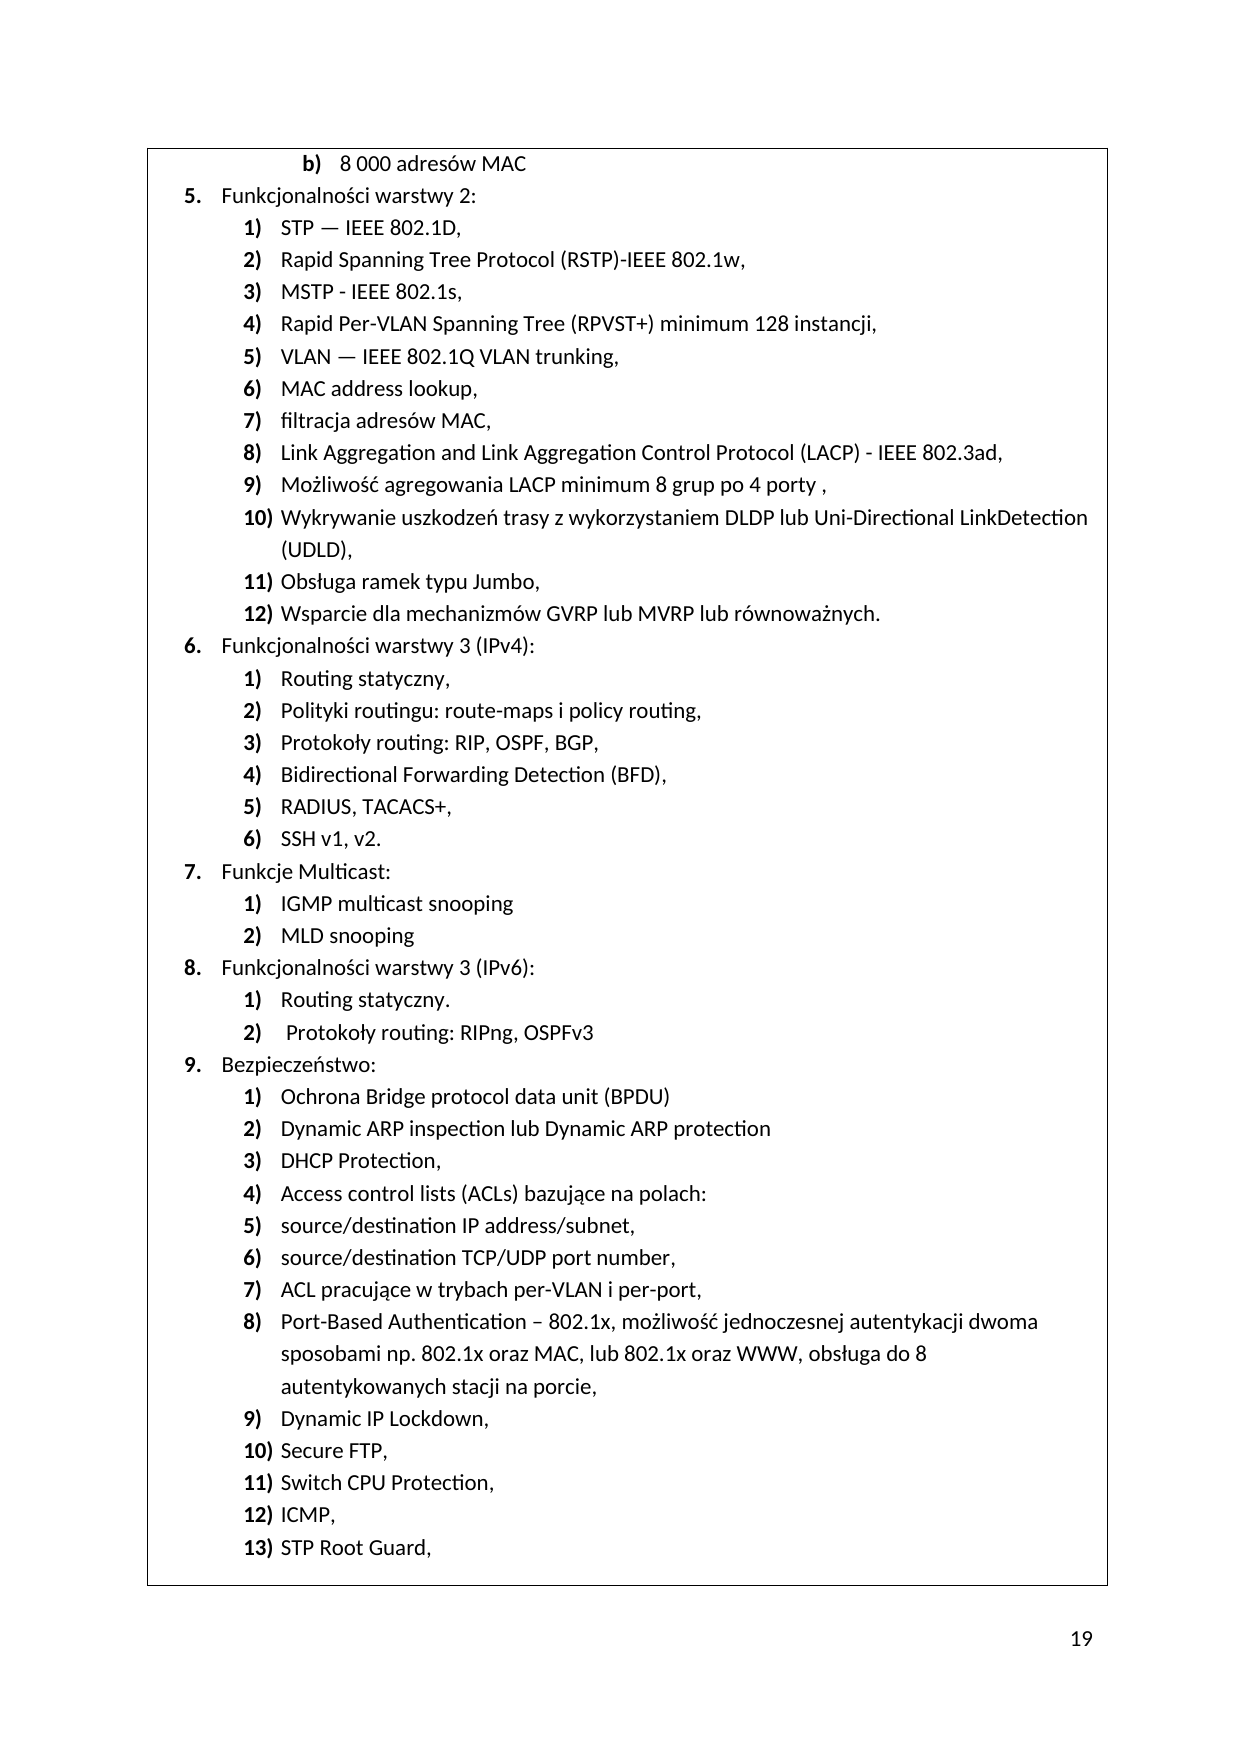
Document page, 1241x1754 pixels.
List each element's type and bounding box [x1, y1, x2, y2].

table_cell [148, 149, 1107, 1585]
